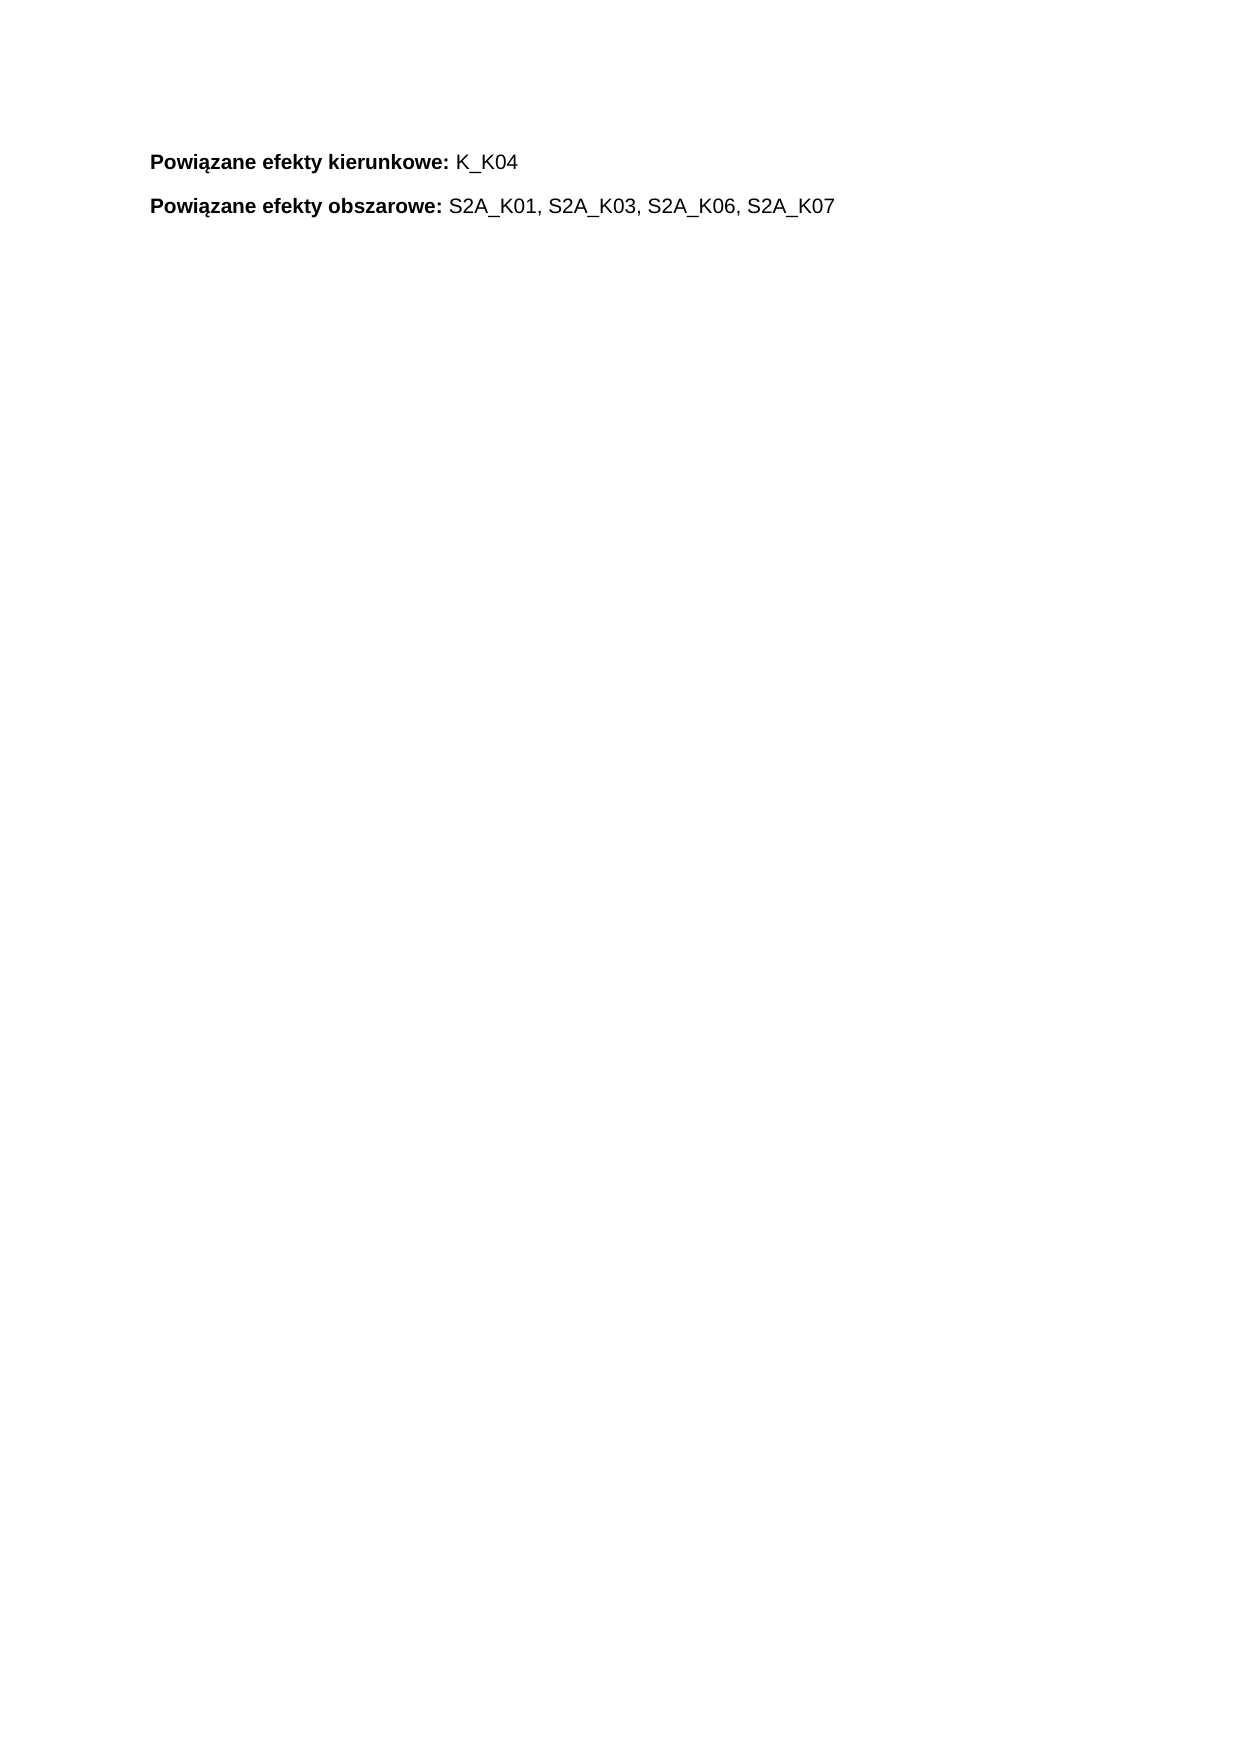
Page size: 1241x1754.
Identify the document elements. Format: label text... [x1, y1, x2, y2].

text Powiązane efekty kierunkowe: K_K04 [150, 150, 1090, 174]
text Powiązane efekty obszarowe: S2A_K01, S2A_K03, S2A_K06, S2A_K07 [150, 194, 1090, 218]
